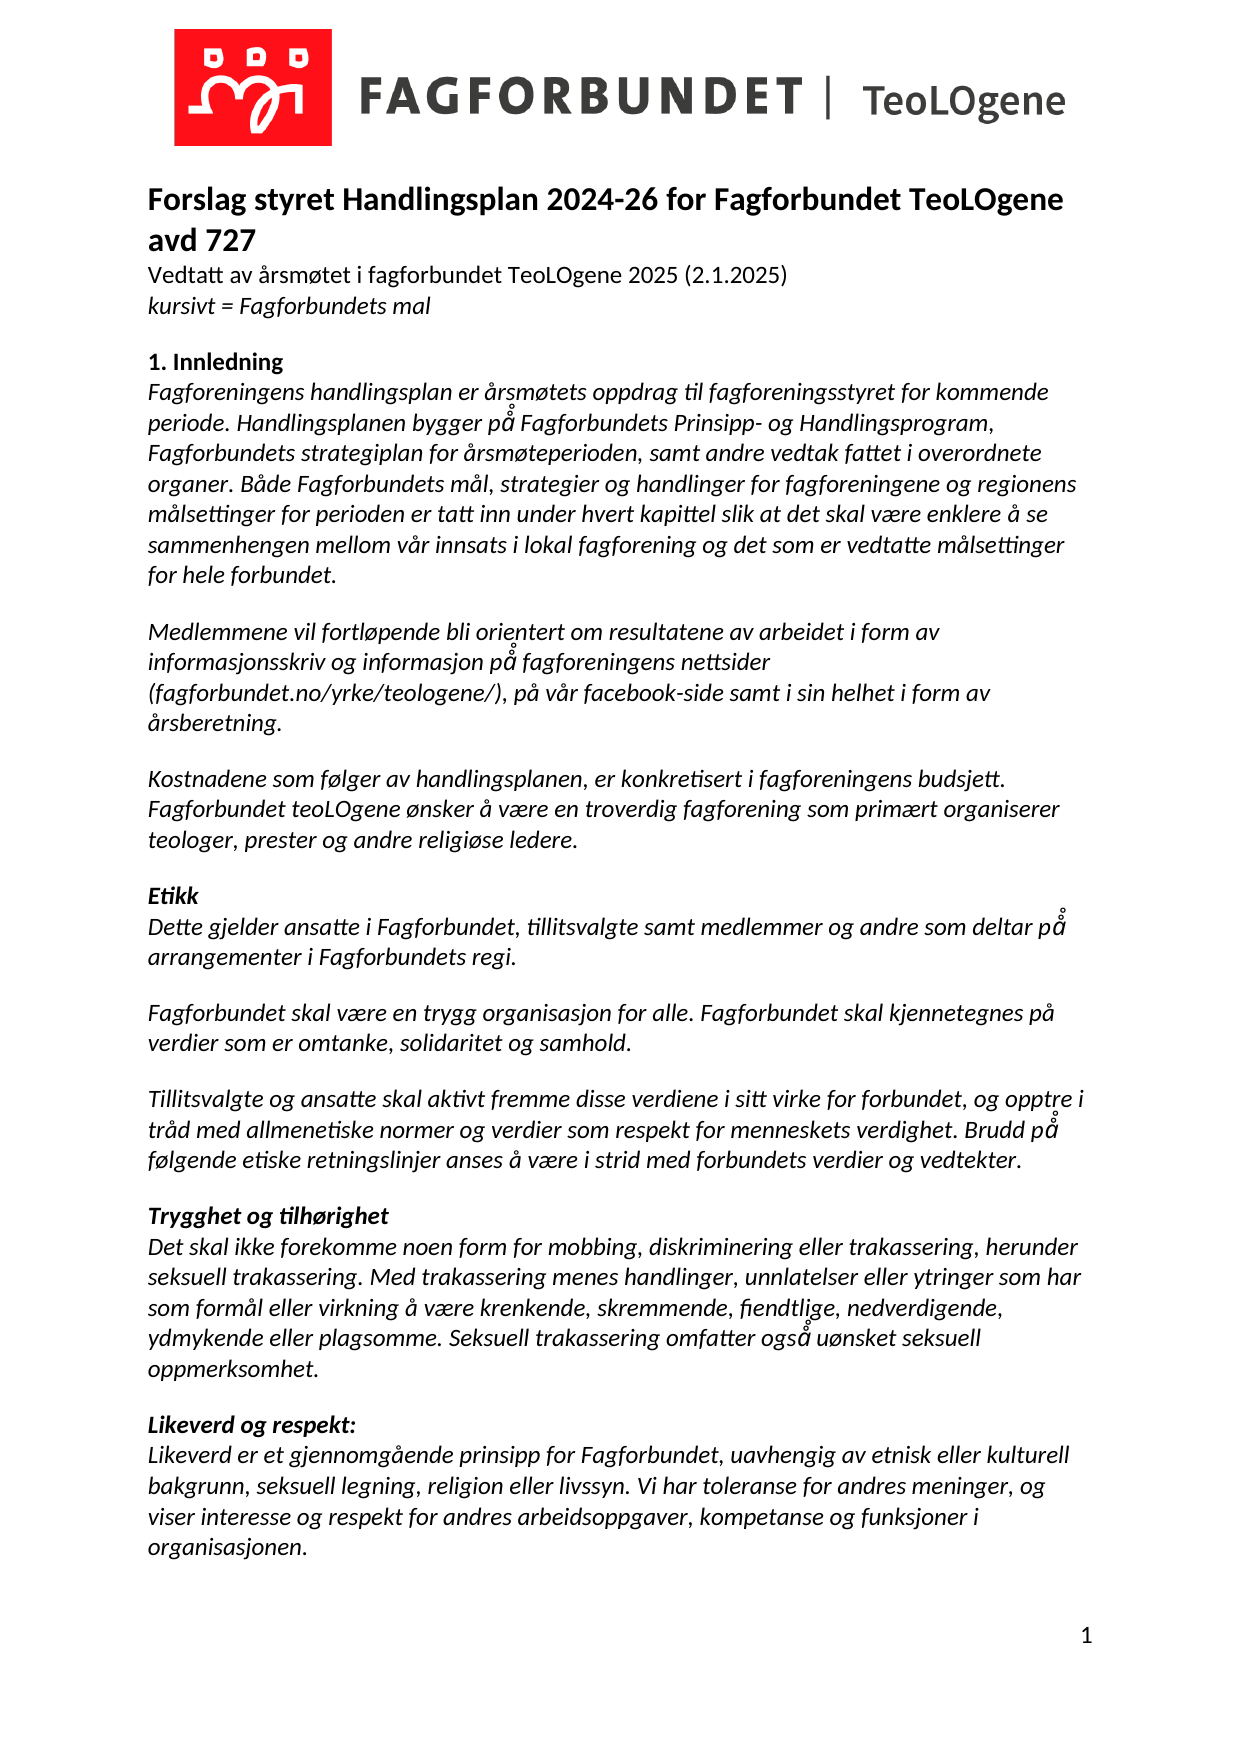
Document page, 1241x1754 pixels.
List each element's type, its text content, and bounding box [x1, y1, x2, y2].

text Fagforbundet teoLOgene ønsker å være en troverdig fagforening som primært organiserer teologer, prester og andre religiøse ledere. [148, 794, 1093, 855]
text Etikk [148, 880, 1093, 911]
text Tillitsvalgte og ansatte skal aktivt fremme disse verdiene i sitt virke for forbundet, og opptre i tråd med allmenetiske normer og verdier som respekt for menneskets verdighet. Brudd på̊ følgende etiske retningslinjer anses å være i strid med forbundets verdier og vedtekter. [148, 1083, 1093, 1175]
text Medlemmene vil fortløpende bli orientert om resultatene av arbeidet i form av informasjonsskriv og informasjon på̊ fagforeningens nettsider (fagforbundet.no/yrke/teologene/), på vår facebook-side samt i sin helhet i form av årsberetning. [148, 616, 1093, 738]
text Fagforbundet skal være en trygg organisasjon for alle. Fagforbundet skal kjennetegnes på verdier som er omtanke, solidaritet og samhold. [148, 997, 1093, 1058]
text Vedtatt av årsmøtet i fagforbundet TeoLOgene 2025 (2.1.2025) [148, 259, 1093, 290]
text Forslag styret Handlingsplan 2024-26 for Fagforbundet TeoLOgene avd 727 [148, 178, 1093, 259]
text 1. Innledning [148, 346, 1093, 377]
text Kostnadene som følger av handlingsplanen, er konkretisert i fagforeningens budsjett. [148, 763, 1093, 794]
text Det skal ikke forekomme noen form for mobbing, diskriminering eller trakassering, herunder seksuell trakassering. Med trakassering menes handlinger, unnlatelser eller ytringer som har som formål eller virkning å være krenkende, skremmende, fiendtlige, nedverdigende, ydmykende eller plagsomme. Seksuell trakassering omfatter også̊ uønsket seksuell oppmerksomhet. [148, 1231, 1093, 1384]
text Trygghet og tilhørighet [148, 1201, 1093, 1231]
text Fagforeningens handlingsplan er årsmøtets oppdrag til fagforeningsstyret for kommende periode. Handlingsplanen bygger på̊ Fagforbundets Prinsipp- og Handlingsprogram, Fagforbundets strategiplan for årsmøteperioden, samt andre vedtak fattet i overordnete organer. Både Fagforbundets mål, strategier og handlinger for fagforeningene og regionens målsettinger for perioden er tatt inn under hvert kapittel slik at det skal være enklere å se sammenhengen mellom vår innsats i lokal fagforening og det som er vedtatte målsettinger for hele forbundet. [148, 377, 1093, 590]
text Likeverd og respekt: [148, 1409, 1093, 1439]
picture [147, 1, 1093, 173]
text kursivt = Fagforbundets mal [148, 290, 1093, 321]
text Dette gjelder ansatte i Fagforbundet, tillitsvalgte samt medlemmer og andre som deltar på̊ arrangementer i Fagforbundets regi. [148, 911, 1093, 972]
text Likeverd er et gjennomgående prinsipp for Fagforbundet, uavhengig av etnisk eller kulturell bakgrunn, seksuell legning, religion eller livssyn. Vi har toleranse for andres meninger, og viser interesse og respekt for andres arbeidsoppgaver, kompetanse og funksjoner i organisasjonen. [148, 1439, 1093, 1562]
